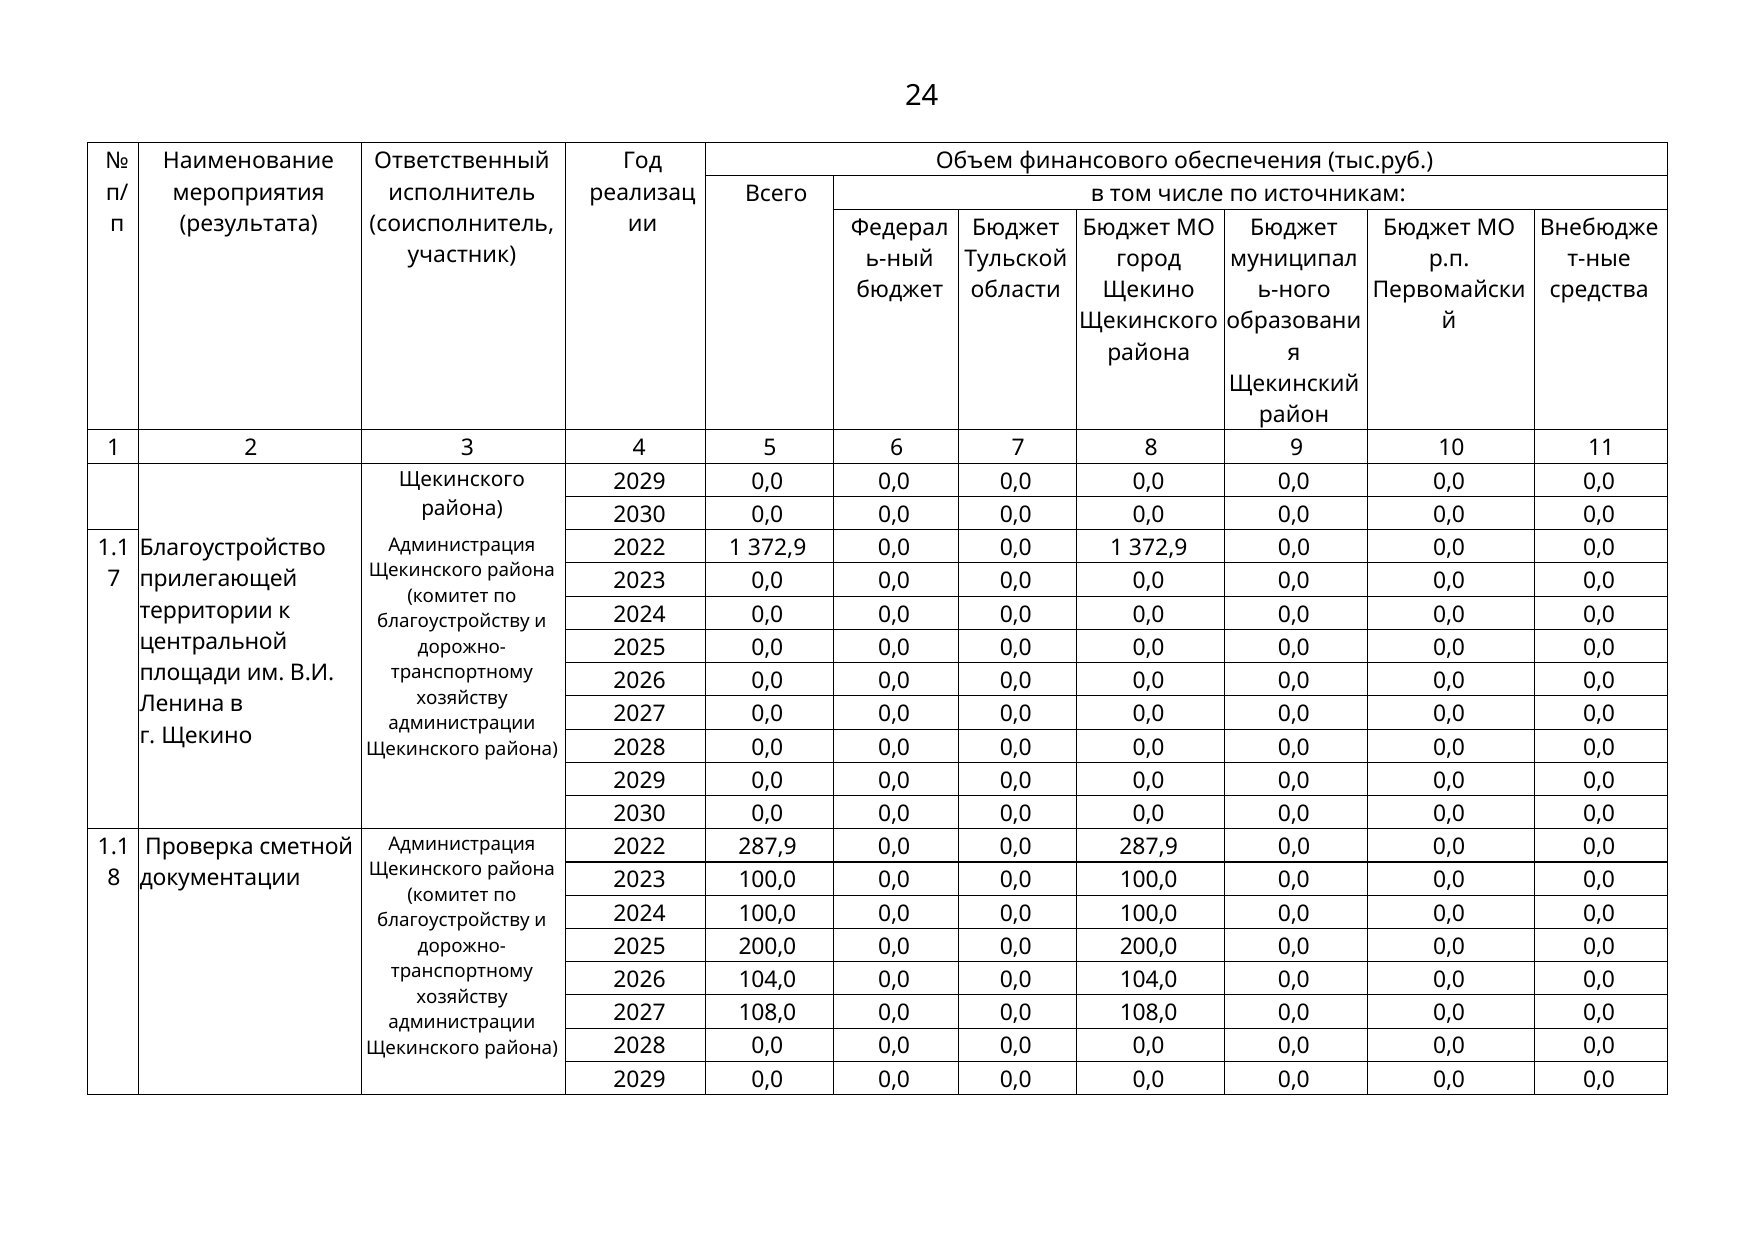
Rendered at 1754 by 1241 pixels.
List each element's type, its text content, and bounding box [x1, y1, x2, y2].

table_cell 0,0 [1225, 497, 1367, 529]
table_cell 0,0 [1368, 663, 1534, 695]
table_cell 100,0 [706, 896, 833, 928]
table_cell 0,0 [959, 497, 1076, 529]
table_cell 0,0 [834, 530, 958, 562]
table_cell 0,0 [1535, 896, 1667, 928]
table_cell 0,0 [706, 763, 833, 795]
table_cell 2029 [566, 464, 705, 496]
table_cell 0,0 [1225, 962, 1367, 994]
table_cell 0,0 [1077, 796, 1224, 828]
table_cell 0,0 [1535, 730, 1667, 762]
table_cell Федераль-ный бюджет [834, 210, 958, 429]
table_cell 0,0 [834, 863, 958, 894]
table_cell 2029 [566, 763, 705, 795]
table_cell 0,0 [706, 597, 833, 629]
table_cell 287,9 [706, 829, 833, 861]
table_cell Администрация Щекинского района (комитет по благоустройству и дорожно-транспортному хозяйству администрации Щекинского района) [362, 529, 565, 828]
table_cell 0,0 [1077, 1029, 1224, 1061]
table_cell 0,0 [706, 464, 833, 496]
table_cell 0,0 [1225, 730, 1367, 762]
table_cell 2025 [566, 630, 705, 662]
table_cell 3 [362, 430, 565, 463]
table_cell 0,0 [959, 530, 1076, 562]
table_cell 0,0 [1535, 763, 1667, 795]
table_cell 0,0 [1368, 563, 1534, 596]
table_cell 0,0 [1225, 597, 1367, 629]
table_cell 0,0 [959, 995, 1076, 1027]
table_header Объем финансового обеспечения (тыс.руб.) [706, 143, 1667, 175]
table_cell 0,0 [1368, 1062, 1534, 1094]
table_cell 0,0 [959, 763, 1076, 795]
table_cell 0,0 [1225, 663, 1367, 695]
table_cell 0,0 [1368, 896, 1534, 928]
table_cell 0,0 [1535, 530, 1667, 562]
table_cell 200,0 [706, 929, 833, 961]
table_cell 0,0 [959, 464, 1076, 496]
table_cell 0,0 [834, 929, 958, 961]
table_cell 0,0 [1077, 464, 1224, 496]
table_cell 0,0 [1077, 763, 1224, 795]
table_cell Внебюджет-ные средства [1535, 210, 1667, 429]
table_cell 1.18 [88, 829, 138, 1094]
table_cell 0,0 [1368, 497, 1534, 529]
table_cell 0,0 [706, 630, 833, 662]
table_cell Благоустройство прилегающей территории к центральной площади им. В.И. Ленина в г. Щекино [139, 529, 361, 828]
table_cell Всего [706, 176, 833, 429]
table_cell 0,0 [1368, 597, 1534, 629]
table_cell 0,0 [1368, 630, 1534, 662]
table_cell 0,0 [1225, 863, 1367, 894]
table_cell 0,0 [1535, 995, 1667, 1027]
table_cell 0,0 [1535, 630, 1667, 662]
table_cell 0,0 [1225, 763, 1367, 795]
table_cell 0,0 [1225, 464, 1367, 496]
table_cell Бюджет муниципаль-ного образования Щекинский район [1225, 210, 1367, 429]
table_cell 0,0 [834, 1062, 958, 1094]
table_header Год реализации [566, 143, 705, 429]
table_cell 0,0 [1535, 829, 1667, 861]
table_cell 0,0 [834, 896, 958, 928]
table_cell 0,0 [1225, 1029, 1367, 1061]
table_cell 0,0 [1077, 1062, 1224, 1094]
table_cell 104,0 [706, 962, 833, 994]
table_cell 287,9 [1077, 829, 1224, 861]
table_cell 0,0 [1368, 829, 1534, 861]
table_cell 0,0 [1535, 696, 1667, 728]
table_cell 11 [1535, 430, 1667, 463]
table_cell 0,0 [959, 1029, 1076, 1061]
table_cell 0,0 [1077, 730, 1224, 762]
table_cell 108,0 [1077, 995, 1224, 1027]
table_cell 0,0 [1368, 796, 1534, 828]
table_cell 100,0 [706, 863, 833, 894]
table_header Наименование мероприятия (результата) [139, 143, 361, 429]
table_cell 2023 [566, 563, 705, 596]
table_cell 0,0 [834, 597, 958, 629]
table_cell 0,0 [834, 663, 958, 695]
table_cell 2024 [566, 896, 705, 928]
table_cell 0,0 [706, 696, 833, 728]
table_cell 2025 [566, 929, 705, 961]
table_cell 0,0 [1535, 796, 1667, 828]
table_cell 2030 [566, 497, 705, 529]
table_cell 2023 [566, 863, 705, 894]
table_cell 0,0 [706, 1062, 833, 1094]
table_cell 0,0 [834, 730, 958, 762]
table_cell 0,0 [1225, 563, 1367, 596]
table_cell 0,0 [1535, 663, 1667, 695]
table_cell 0,0 [1077, 696, 1224, 728]
table_cell 0,0 [959, 962, 1076, 994]
table_cell 1 372,9 [1077, 530, 1224, 562]
table_cell 200,0 [1077, 929, 1224, 961]
table_cell 108,0 [706, 995, 833, 1027]
table_cell 0,0 [706, 563, 833, 596]
table_cell 0,0 [1368, 730, 1534, 762]
table_cell 0,0 [834, 962, 958, 994]
table_cell 0,0 [834, 995, 958, 1027]
table_cell 0,0 [959, 796, 1076, 828]
table_cell 0,0 [1368, 995, 1534, 1027]
table_cell 0,0 [1535, 1029, 1667, 1061]
table_cell 0,0 [959, 696, 1076, 728]
table_cell 0,0 [1535, 563, 1667, 596]
table_cell 0,0 [1368, 763, 1534, 795]
table_cell 104,0 [1077, 962, 1224, 994]
table_cell 0,0 [1077, 663, 1224, 695]
table_cell 0,0 [706, 497, 833, 529]
table_cell 0,0 [1225, 696, 1367, 728]
table_cell 0,0 [834, 696, 958, 728]
table_cell 2026 [566, 663, 705, 695]
table_cell 9 [1225, 430, 1367, 463]
table_cell 2024 [566, 597, 705, 629]
table_cell 2028 [566, 1029, 705, 1061]
table_cell 0,0 [706, 730, 833, 762]
table_cell Проверка сметной документации [139, 829, 361, 1094]
table_cell 100,0 [1077, 896, 1224, 928]
table_cell 0,0 [834, 1029, 958, 1061]
table_cell 7 [959, 430, 1076, 463]
table_cell 2022 [566, 530, 705, 562]
table_cell 0,0 [1535, 962, 1667, 994]
table_cell 0,0 [959, 863, 1076, 894]
table_cell 6 [834, 430, 958, 463]
table_cell 0,0 [1535, 929, 1667, 961]
table_cell 4 [566, 430, 705, 463]
table_cell 0,0 [959, 663, 1076, 695]
table_cell 2026 [566, 962, 705, 994]
table_cell 0,0 [834, 763, 958, 795]
table_cell Бюджет МО город Щекино Щекинского района [1077, 210, 1224, 429]
table_cell 0,0 [834, 829, 958, 861]
table_cell 0,0 [1225, 929, 1367, 961]
table_cell 0,0 [959, 630, 1076, 662]
table_cell 0,0 [1368, 696, 1534, 728]
table_cell 8 [1077, 430, 1224, 463]
table_cell 10 [1368, 430, 1534, 463]
table_cell 0,0 [1077, 630, 1224, 662]
table_cell 0,0 [1368, 962, 1534, 994]
table_cell 0,0 [1535, 464, 1667, 496]
table_cell 0,0 [1535, 497, 1667, 529]
table_cell Бюджет МО р.п. Первомайский [1368, 210, 1534, 429]
table_cell 100,0 [1077, 863, 1224, 894]
table_cell 0,0 [1077, 497, 1224, 529]
table_cell 0,0 [706, 796, 833, 828]
table_cell 0,0 [1535, 1062, 1667, 1094]
table_cell 0,0 [834, 630, 958, 662]
table_cell 0,0 [834, 796, 958, 828]
table_cell 0,0 [1225, 995, 1367, 1027]
table_cell 0,0 [834, 464, 958, 496]
table_cell 0,0 [959, 563, 1076, 596]
table_cell 0,0 [1225, 829, 1367, 861]
table_cell 2027 [566, 995, 705, 1027]
table_cell 1 [88, 430, 138, 463]
table_cell 0,0 [959, 730, 1076, 762]
table_cell 0,0 [834, 497, 958, 529]
table_cell 0,0 [959, 929, 1076, 961]
table_cell 0,0 [1225, 896, 1367, 928]
table_cell 0,0 [1535, 597, 1667, 629]
table_header Ответственный исполнитель (соисполнитель, участник) [362, 143, 565, 429]
table_cell 0,0 [1225, 796, 1367, 828]
table_cell 2022 [566, 829, 705, 861]
table_cell 1.17 [88, 530, 138, 828]
table_cell 1 372,9 [706, 530, 833, 562]
table_cell 2 [139, 430, 361, 463]
table_header № п/п [88, 143, 138, 429]
table_cell 2030 [566, 796, 705, 828]
table_cell 0,0 [834, 563, 958, 596]
table_cell 0,0 [1368, 1029, 1534, 1061]
table_cell 0,0 [959, 597, 1076, 629]
table_cell 0,0 [1368, 863, 1534, 894]
table_cell 2029 [566, 1062, 705, 1094]
table_cell 5 [706, 430, 833, 463]
table_cell в том числе по источникам: [834, 176, 1667, 209]
table_cell 0,0 [1368, 929, 1534, 961]
table_cell 0,0 [706, 663, 833, 695]
table_cell 0,0 [959, 1062, 1076, 1094]
table_cell 0,0 [1077, 597, 1224, 629]
table_cell 2027 [566, 696, 705, 728]
table_cell 0,0 [1225, 530, 1367, 562]
table_cell 0,0 [1368, 464, 1534, 496]
table_cell 0,0 [959, 896, 1076, 928]
table_cell 0,0 [706, 1029, 833, 1061]
table_cell 0,0 [1077, 563, 1224, 596]
table_cell 0,0 [959, 829, 1076, 861]
table_cell Бюджет Тульской области [959, 210, 1076, 429]
table_cell 0,0 [1368, 530, 1534, 562]
table_cell 0,0 [1225, 1062, 1367, 1094]
table_cell 2028 [566, 730, 705, 762]
table_cell 0,0 [1535, 863, 1667, 894]
table_cell Администрация Щекинского района (комитет по благоустройству и дорожно-транспортному хозяйству администрации Щекинского района) [362, 829, 565, 1094]
table_cell 0,0 [1225, 630, 1367, 662]
